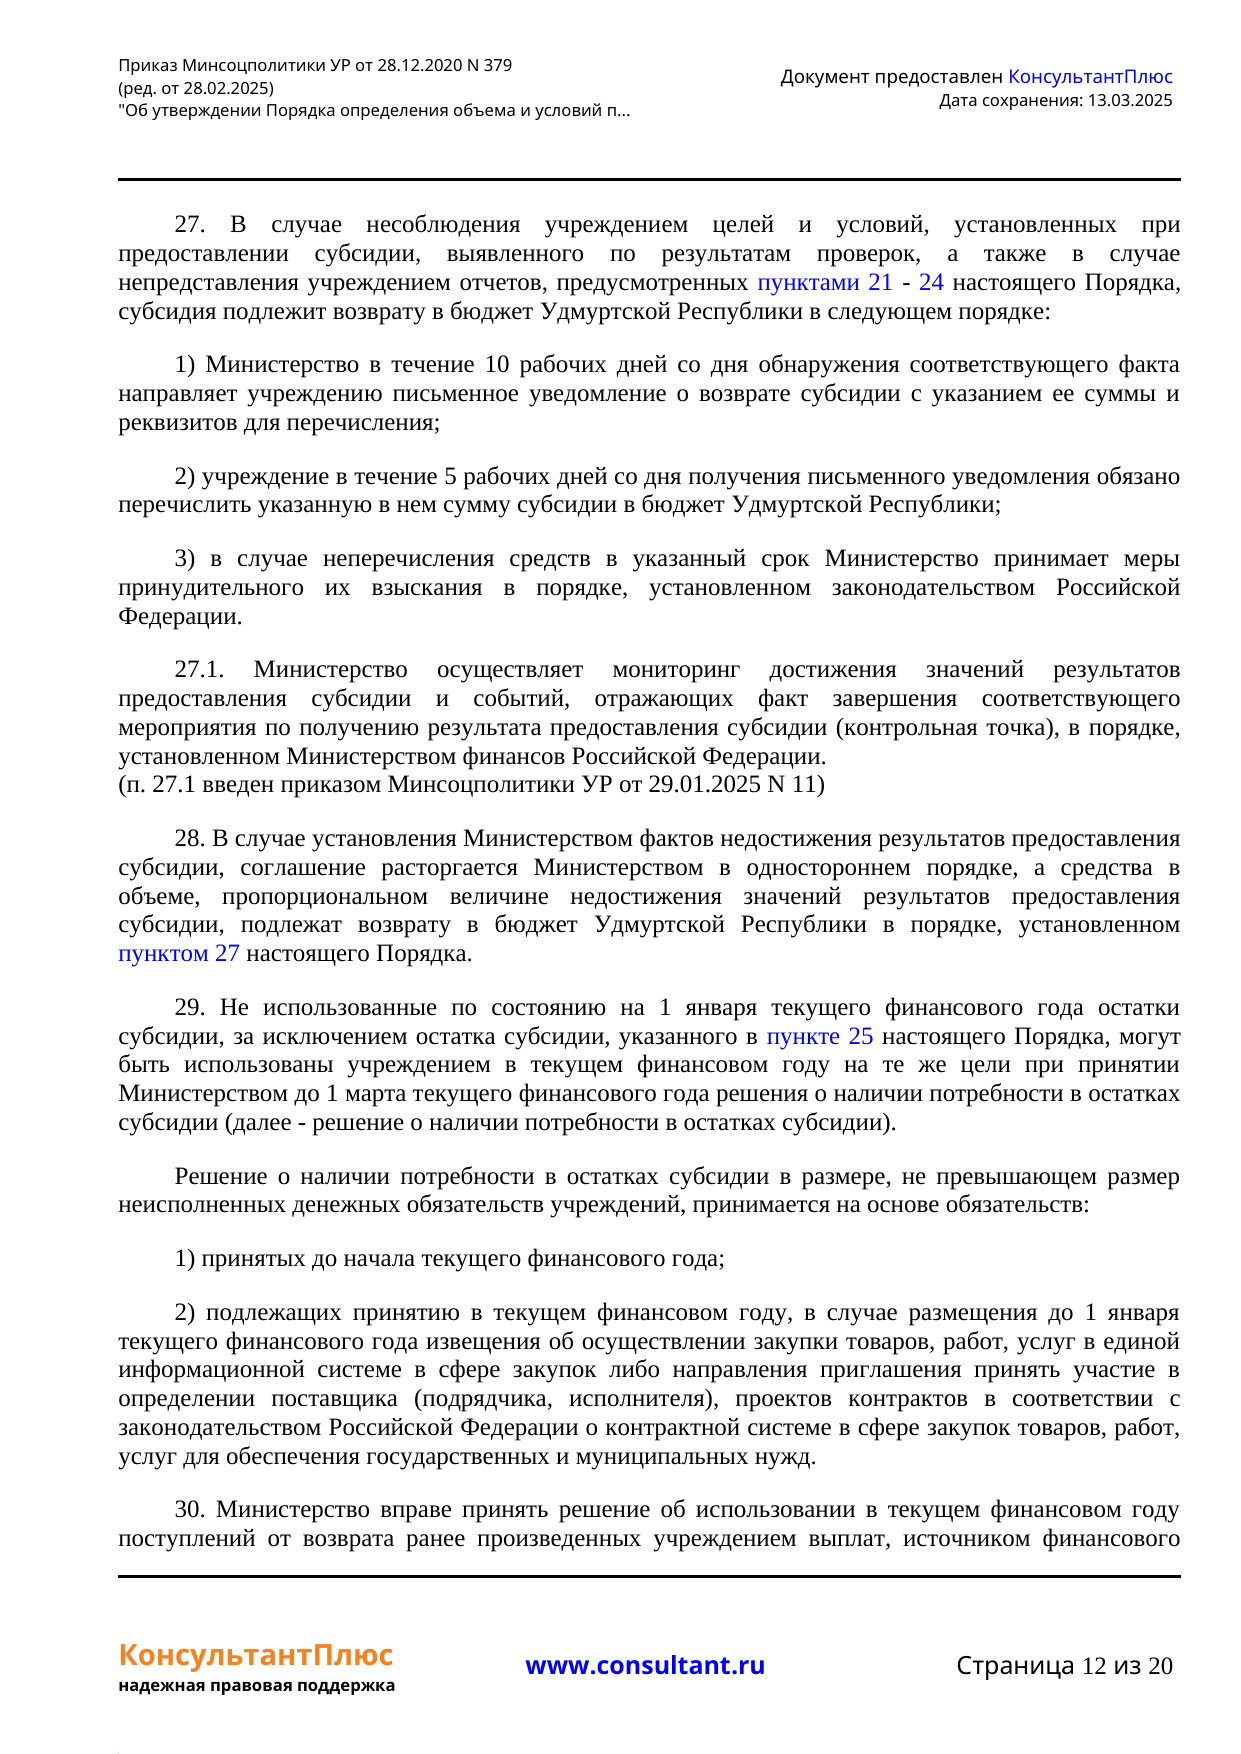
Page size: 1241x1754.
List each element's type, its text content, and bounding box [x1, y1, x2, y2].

text Решение о наличии потребности в остатках субсидии в размере, не превышающем размер неисполненных денежных обязательств учреждений, принимается на основе обязательств: [118, 1161, 1181, 1218]
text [118, 1494, 1181, 1552]
text 27.1. Министерство осуществляет мониторинг достижения значений результатов предоставления субсидии и событий, отражающих факт завершения соответствующего мероприятия по получению результата предоставления субсидии (контрольная точка), в порядке, установленном Министерством финансов Российской Федерации. [118, 654, 1181, 769]
text 1) принятых до начала текущего финансового года; [118, 1243, 1181, 1272]
text 28. В случае установления Министерством фактов недостижения результатов предоставления субсидии, соглашение расторгается Министерством в одностороннем порядке, а средства в объеме, пропорциональном величине недостижения значений результатов предоставления субсидии, подлежат возврату в бюджет Удмуртской Республики в порядке, установленном пунктом 27 настоящего Порядка. [118, 823, 1181, 967]
text (п. 27.1 введен приказом Минсоцполитики УР от 29.01.2025 N 11) [118, 769, 1181, 798]
text 27. В случае несоблюдения учреждением целей и условий, установленных при предоставлении субсидии, выявленного по результатам проверок, а также в случае непредставления учреждением отчетов, предусмотренных пунктами 21 - 24 настоящего Порядка, субсидия подлежит возврату в бюджет Удмуртской Республики в следующем порядке: [118, 209, 1181, 324]
text 2) подлежащих принятию в текущем финансовом году, в случае размещения до 1 января текущего финансового года извещения об осуществлении закупки товаров, работ, услуг в единой информационной системе в сфере закупок либо направления приглашения принять участие в определении поставщика (подрядчика, исполнителя), проектов контрактов в соответствии с законодательством Российской Федерации о контрактной системе в сфере закупок товаров, работ, услуг для обеспечения государственных и муниципальных нужд. [118, 1297, 1181, 1469]
text 1) Министерство в течение 10 рабочих дней со дня обнаружения соответствующего факта направляет учреждению письменное уведомление о возврате субсидии с указанием ее суммы и реквизитов для перечисления; [118, 349, 1181, 436]
text 3) в случае неперечисления средств в указанный срок Министерство принимает меры принудительного их взыскания в порядке, установленном законодательством Российской Федерации. [118, 543, 1181, 629]
text 29. Не использованные по состоянию на 1 января текущего финансового года остатки субсидии, за исключением остатка субсидии, указанного в пункте 25 настоящего Порядка, могут быть использованы учреждением в текущем финансовом году на те же цели при принятии Министерством до 1 марта текущего финансового года решения о наличии потребности в остатках субсидии (далее - решение о наличии потребности в остатках субсидии). [118, 992, 1181, 1136]
text 2) учреждение в течение 5 рабочих дней со дня получения письменного уведомления обязано перечислить указанную в нем сумму субсидии в бюджет Удмуртской Республики; [118, 461, 1181, 518]
